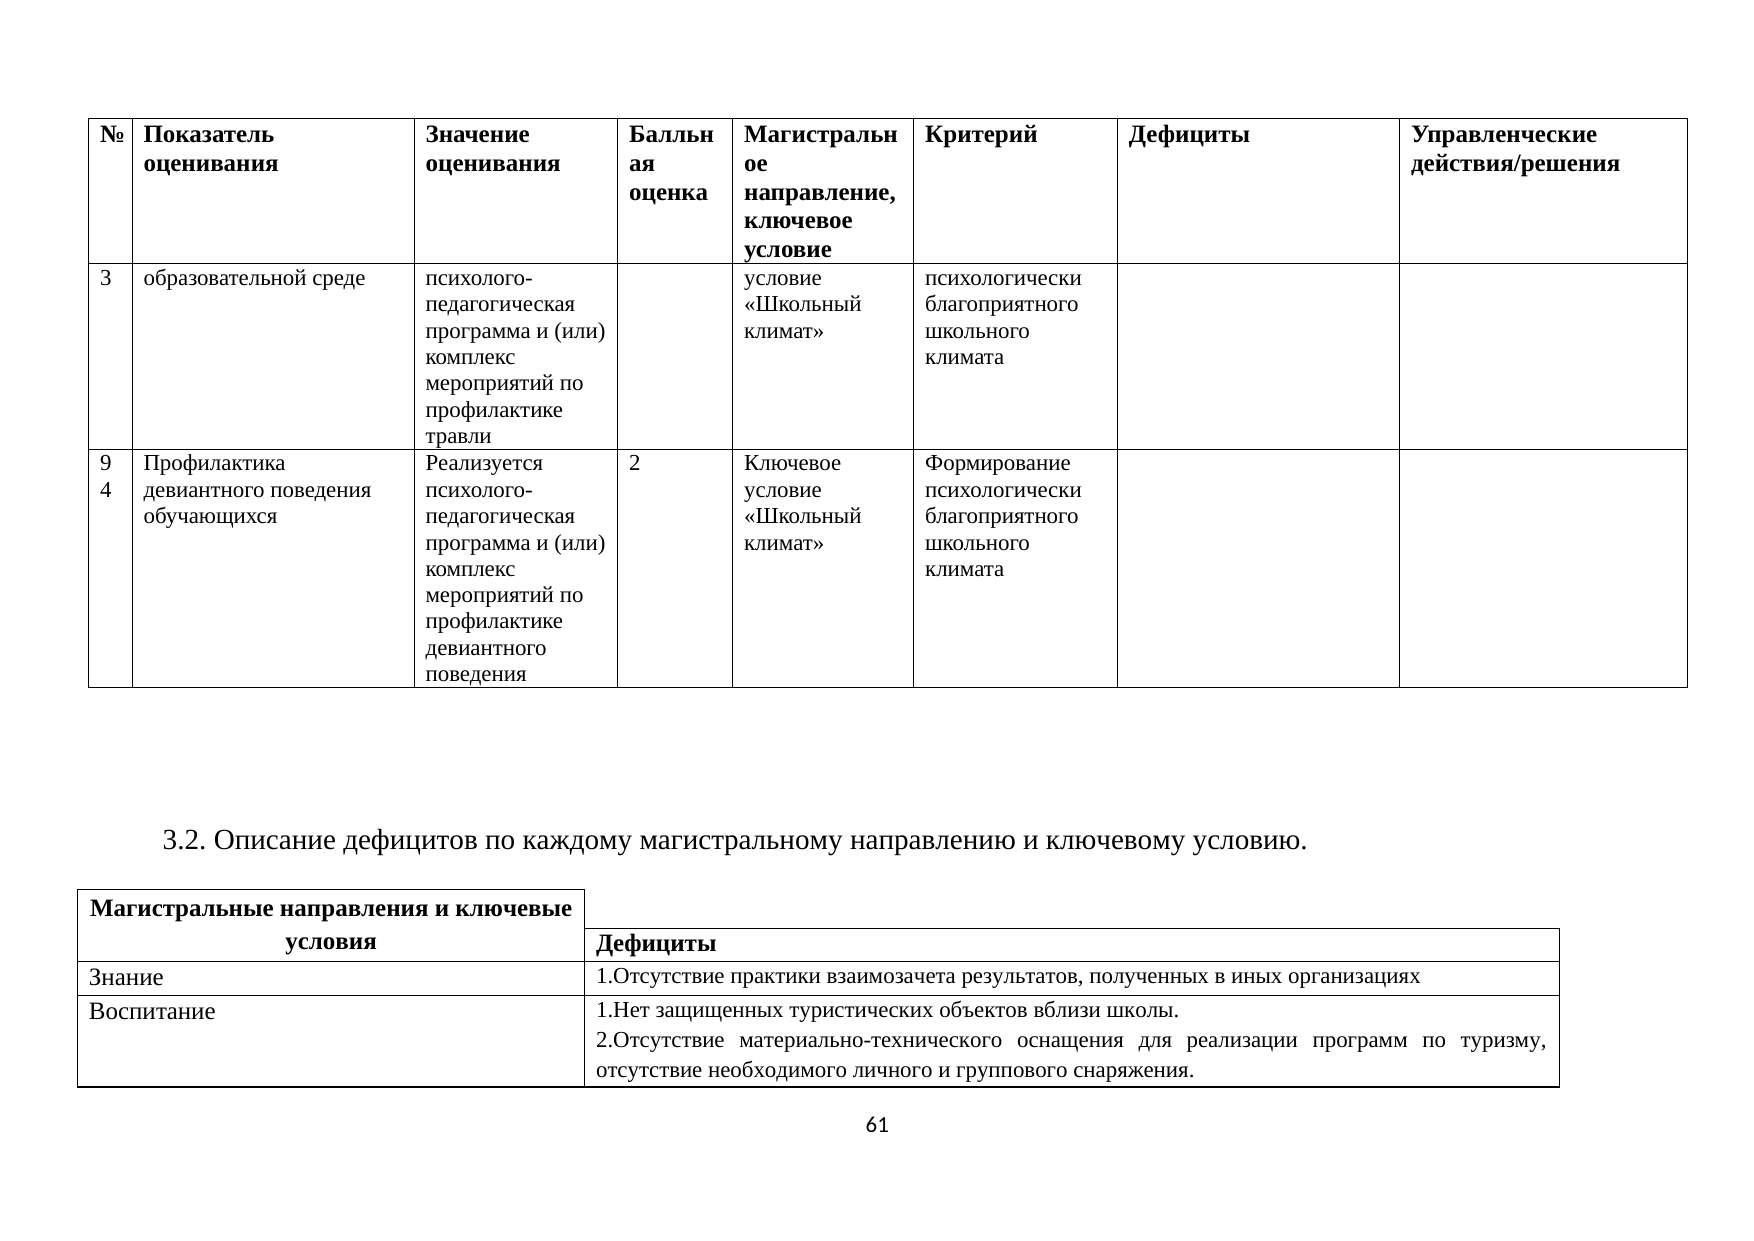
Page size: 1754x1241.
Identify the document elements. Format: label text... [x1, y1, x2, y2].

table_header Магистральные направления и ключевые условия [78, 890, 584, 961]
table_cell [415, 264, 617, 448]
table_cell [1118, 264, 1399, 448]
table_header Дефициты [1118, 119, 1399, 263]
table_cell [914, 264, 1117, 448]
table_cell [1400, 450, 1687, 687]
table_cell [1400, 264, 1687, 448]
table_cell Знание [78, 962, 584, 995]
table_header Магистральное направление, ключевое условие [733, 119, 913, 263]
table_cell Дефициты [585, 929, 1559, 961]
table_header Критерий [914, 119, 1117, 263]
table_cell Воспитание [78, 996, 584, 1086]
table_header Управленческие действия/решения [1400, 119, 1687, 263]
table_header № [89, 119, 132, 263]
table_cell 2 [618, 264, 732, 448]
table_header Балльная оценка [618, 119, 732, 263]
table_cell Ключевое условие «Школьный климат» [733, 450, 913, 687]
table_cell Профилактика девиантного поведения обучающихся [133, 450, 414, 687]
table_cell 94 [89, 450, 132, 687]
table_cell Реализуется психолого-педагогическая программа и (или) комплекс мероприятий по профилактике девиантного поведения [415, 450, 617, 687]
text 3.2. Описание дефицитов по каждому магистральному направлению и ключевому условию. [89, 822, 1665, 855]
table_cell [133, 264, 414, 448]
table_cell Формирование психологически благоприятного школьного климата [914, 450, 1117, 687]
table_header Значение оценивания [415, 119, 617, 263]
table_cell 2 [618, 450, 732, 687]
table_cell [585, 996, 1559, 1086]
table_cell 93 [89, 264, 132, 448]
table_cell 1.Отсутствие практики взаимозачета результатов, полученных в иных организациях [585, 962, 1559, 995]
table_header Показатель оценивания [133, 119, 414, 263]
table_cell Ключевое условие «Школьный климат» [733, 264, 913, 448]
table_cell [1118, 450, 1399, 687]
